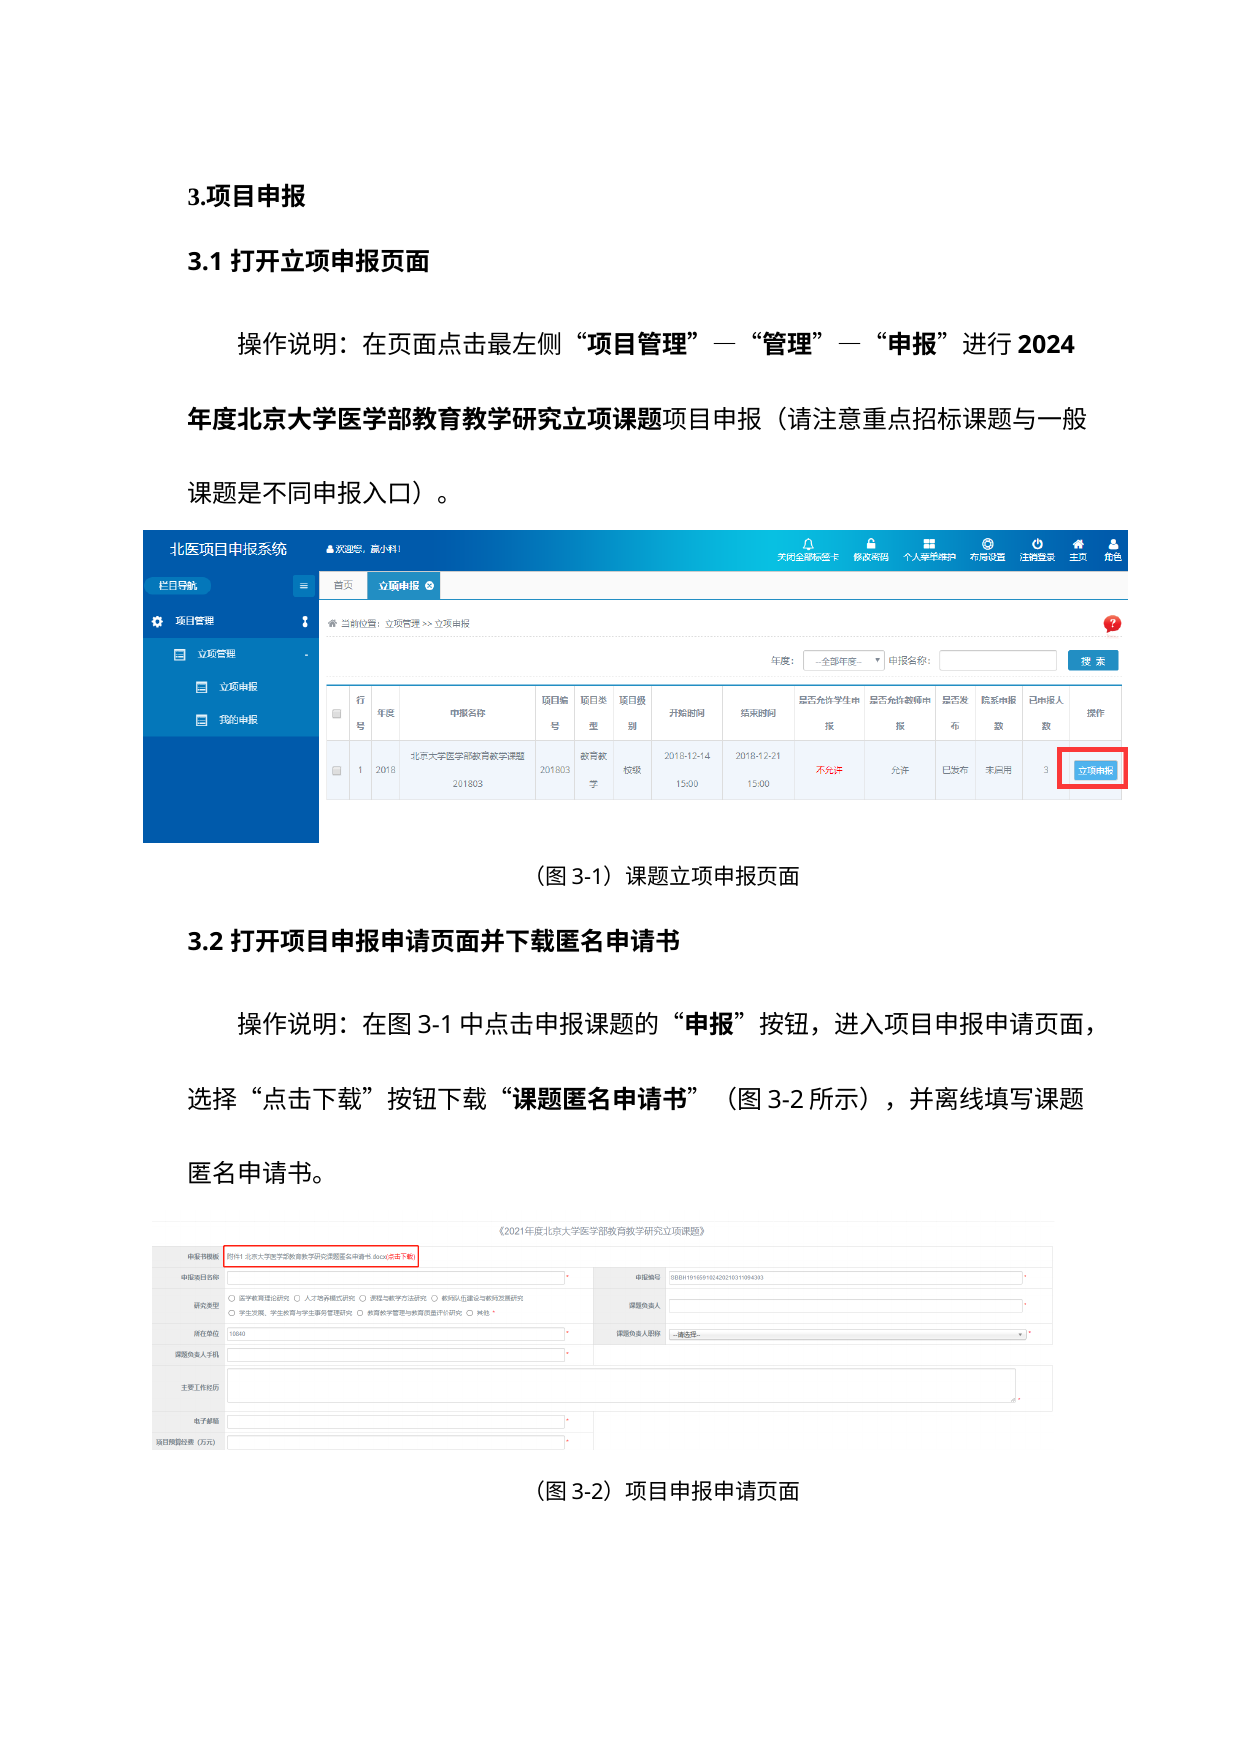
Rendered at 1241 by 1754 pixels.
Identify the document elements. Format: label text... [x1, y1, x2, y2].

text 操作说明：在图3-1中点击申报课题的“申报”按钮，进入项目申报申请页面，选择“点击下载”按钮下载“课题匿名申请书”（图3-2所示），并离线填写课题匿名申请书。 [187, 990, 1092, 1204]
picture [143, 530, 1128, 843]
text （图3-2）项目申报申请页面 [187, 1474, 1092, 1506]
subtitle 3.1 打开立项申报页面 [187, 227, 1092, 292]
subtitle 3.项目申报 [187, 162, 1092, 227]
subtitle 3.2 打开项目申报申请页面并下载匿名申请书 [187, 907, 1092, 972]
text 操作说明：在页面点击最左侧“项目管理”—“管理”—“申报”进行2024年度北京大学医学部教育教学研究立项课题项目申报（请注意重点招标课题与一般课题是不同申报入口）。 [187, 310, 1092, 524]
picture [924, 540, 934, 548]
picture [152, 1210, 1055, 1450]
text （图3-1）课题立项申报页面 [187, 859, 1092, 891]
